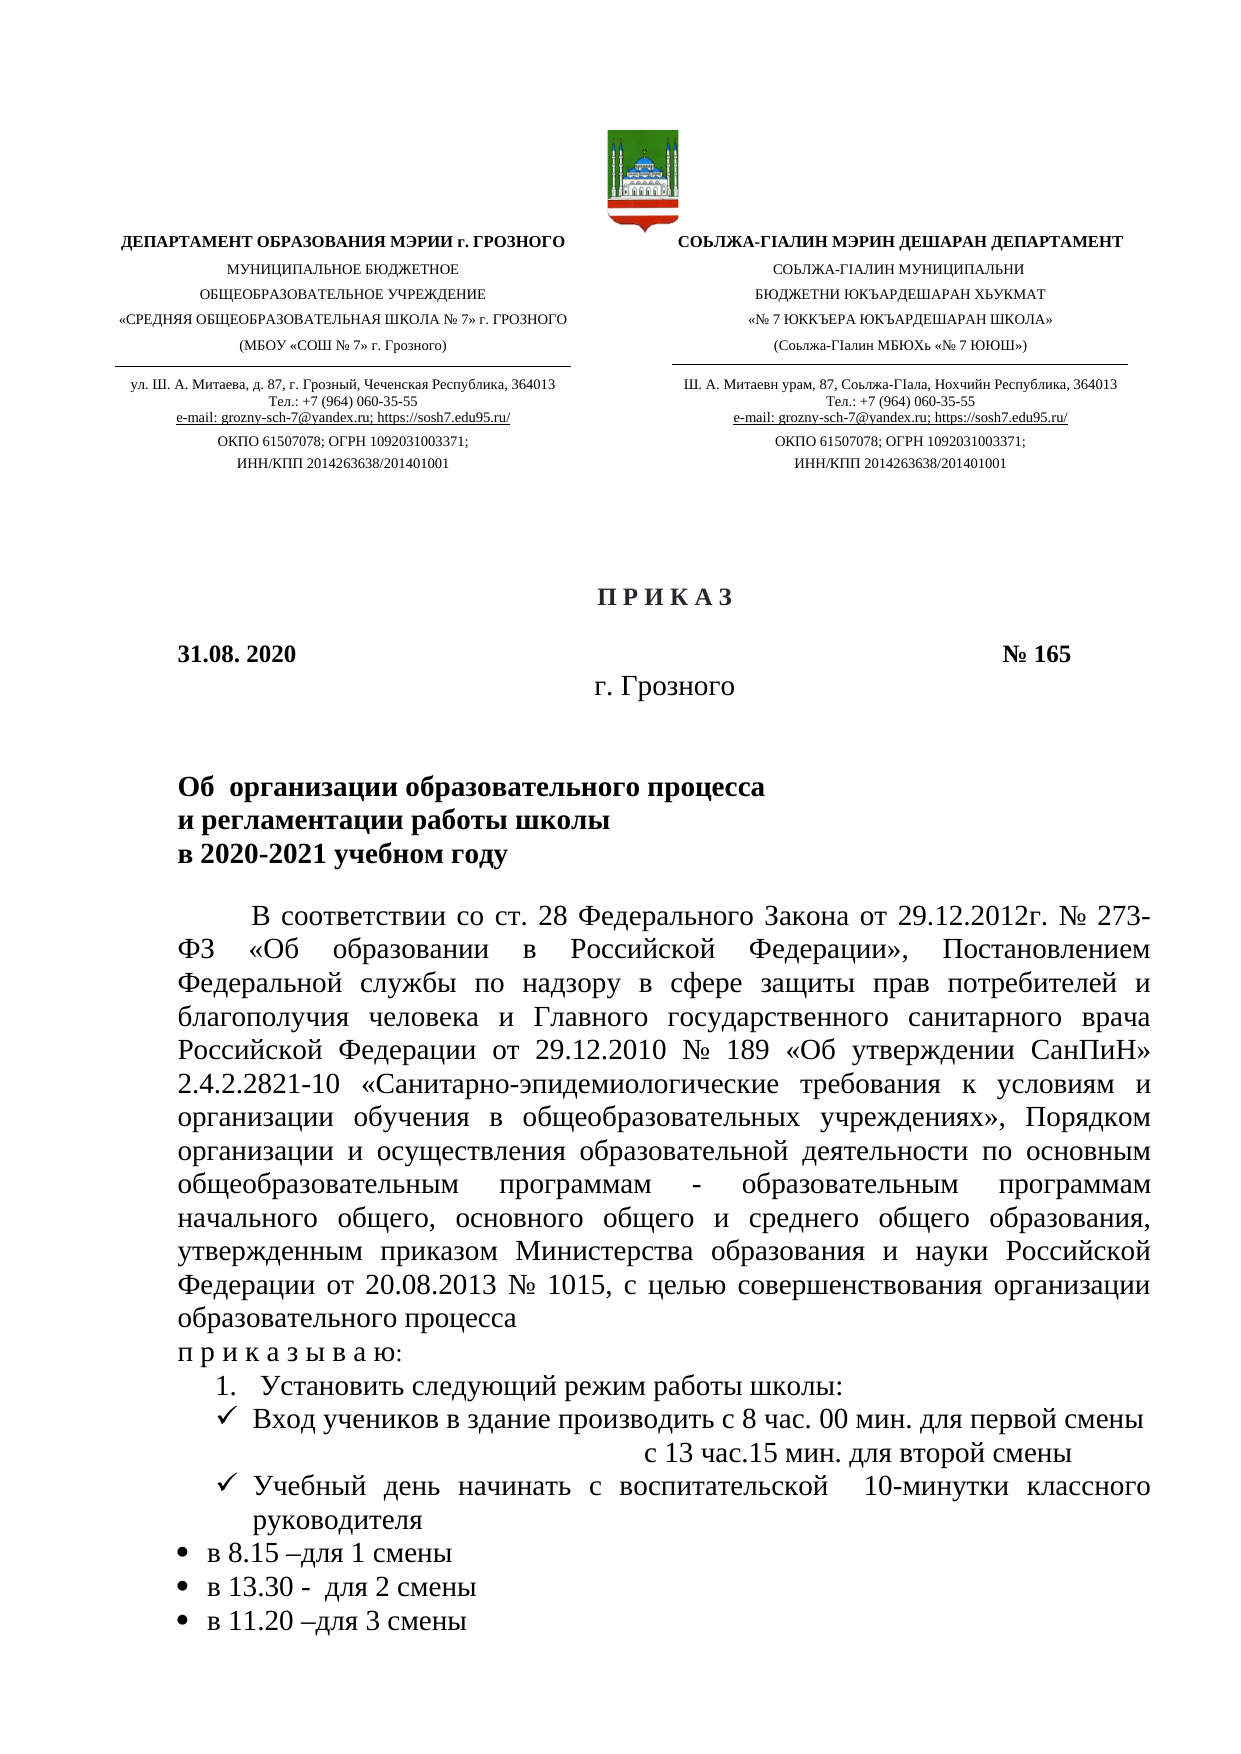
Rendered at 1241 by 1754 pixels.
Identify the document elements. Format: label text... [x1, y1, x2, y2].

text с 13 час.15 мин. для второй смены [177, 1435, 1152, 1468]
text В соответствии со ст. 28 Федерального Закона от 29.12.2012г. № 273-ФЗ «Об образовании в Российской Федерации», Постановлением Федеральной службы по надзору в сфере защиты прав потребителей и благополучия человека и Главного государственного санитарного врача Российской Федерации от 29.12.2010 № 189 «Об утверждении СанПиН» 2.4.2.2821-10 «Санитарно-эпидемиологические требования к условиям и организации обучения в общеобразовательных учреждениях», Порядком организации и осуществления образовательной деятельности по основным общеобразовательным программам - образовательным программам начального общего, основного общего и среднего общего образования, утвержденным приказом Министерства образования и науки Российской Федерации от 20.08.2013 № 1015, с целью совершенствования организации образовательного процесса [177, 898, 1152, 1334]
picture [606, 130, 679, 231]
list Вход учеников в здание производить с 8 час. 00 мин. для первой смены [215, 1401, 1152, 1435]
text в 2020-2021 учебном году [177, 836, 1152, 869]
text П Р И К А З [177, 582, 1152, 611]
text и регламентации работы школы [177, 802, 1152, 836]
list Установить следующий режим работы школы: [215, 1368, 1152, 1401]
list в 8.15 –для 1 смены [177, 1536, 1152, 1569]
list Учебный день начинать с воспитательской 10-минутки классного руководителя [215, 1468, 1152, 1536]
text 31.08. 2020 № 165 [177, 639, 1152, 668]
text г. Грозного [177, 668, 1152, 702]
table_header ДЕПАРТАМЕНТ ОБРАЗОВАНИЯ МЭРИИ г. ГРОЗНОГО МУНИЦИПАЛЬНОЕ БЮДЖЕТНОЕ ОБЩЕОБРАЗОВАТЕЛЬНОЕ УЧРЕЖДЕНИЕ «СРЕДНЯЯ ОБЩЕОБРАЗОВАТЕЛЬНАЯ ШКОЛА № 7» г. ГРОЗНОГО (МБОУ «СОШ № 7» г. Грозного) ул. Ш. А. Митаева, д. 87, г. Грозный, Чеченская Республика, 364013 Тел.: +7 (964) 060-35-55 е-mail: grozny-sch-7@yandex.ru; https://sosh7.edu95.ru/ ОКПО 61507078; ОГРН 1092031003371; ИНН/КПП 2014263638/201401001 [63, 232, 623, 553]
list в 13.30 - для 2 смены [177, 1569, 1152, 1603]
text п р и к а з ы в а ю: [177, 1334, 1152, 1368]
table_header СОЬЛЖА-ГIАЛИН МЭРИН ДЕШАРАН ДЕПАРТАМЕНТ СОЬЛЖА-ГIАЛИН МУНИЦИПАЛЬНИ БЮДЖЕТНИ ЮКЪАРДЕШАРАН ХЬУКМАТ «№ 7 ЮККЪЕРА ЮКЪАРДЕШАРАН ШКОЛА» (Соьлжа-ГIалин МБЮХь «№ 7 ЮЮШ») Ш. А. Митаевн урам, 87, Соьлжа-ГIала, Нохчийн Республика, 364013 Тел.: +7 (964) 060-35-55 е-mail: grozny-sch-7@yandex.ru; https://sosh7.edu95.ru/ ОКПО 61507078; ОГРН 1092031003371; ИНН/КПП 2014263638/201401001 [624, 232, 1177, 553]
list в 11.20 –для 3 смены [177, 1603, 1152, 1636]
text Об организации образовательного процесса [177, 769, 1152, 802]
